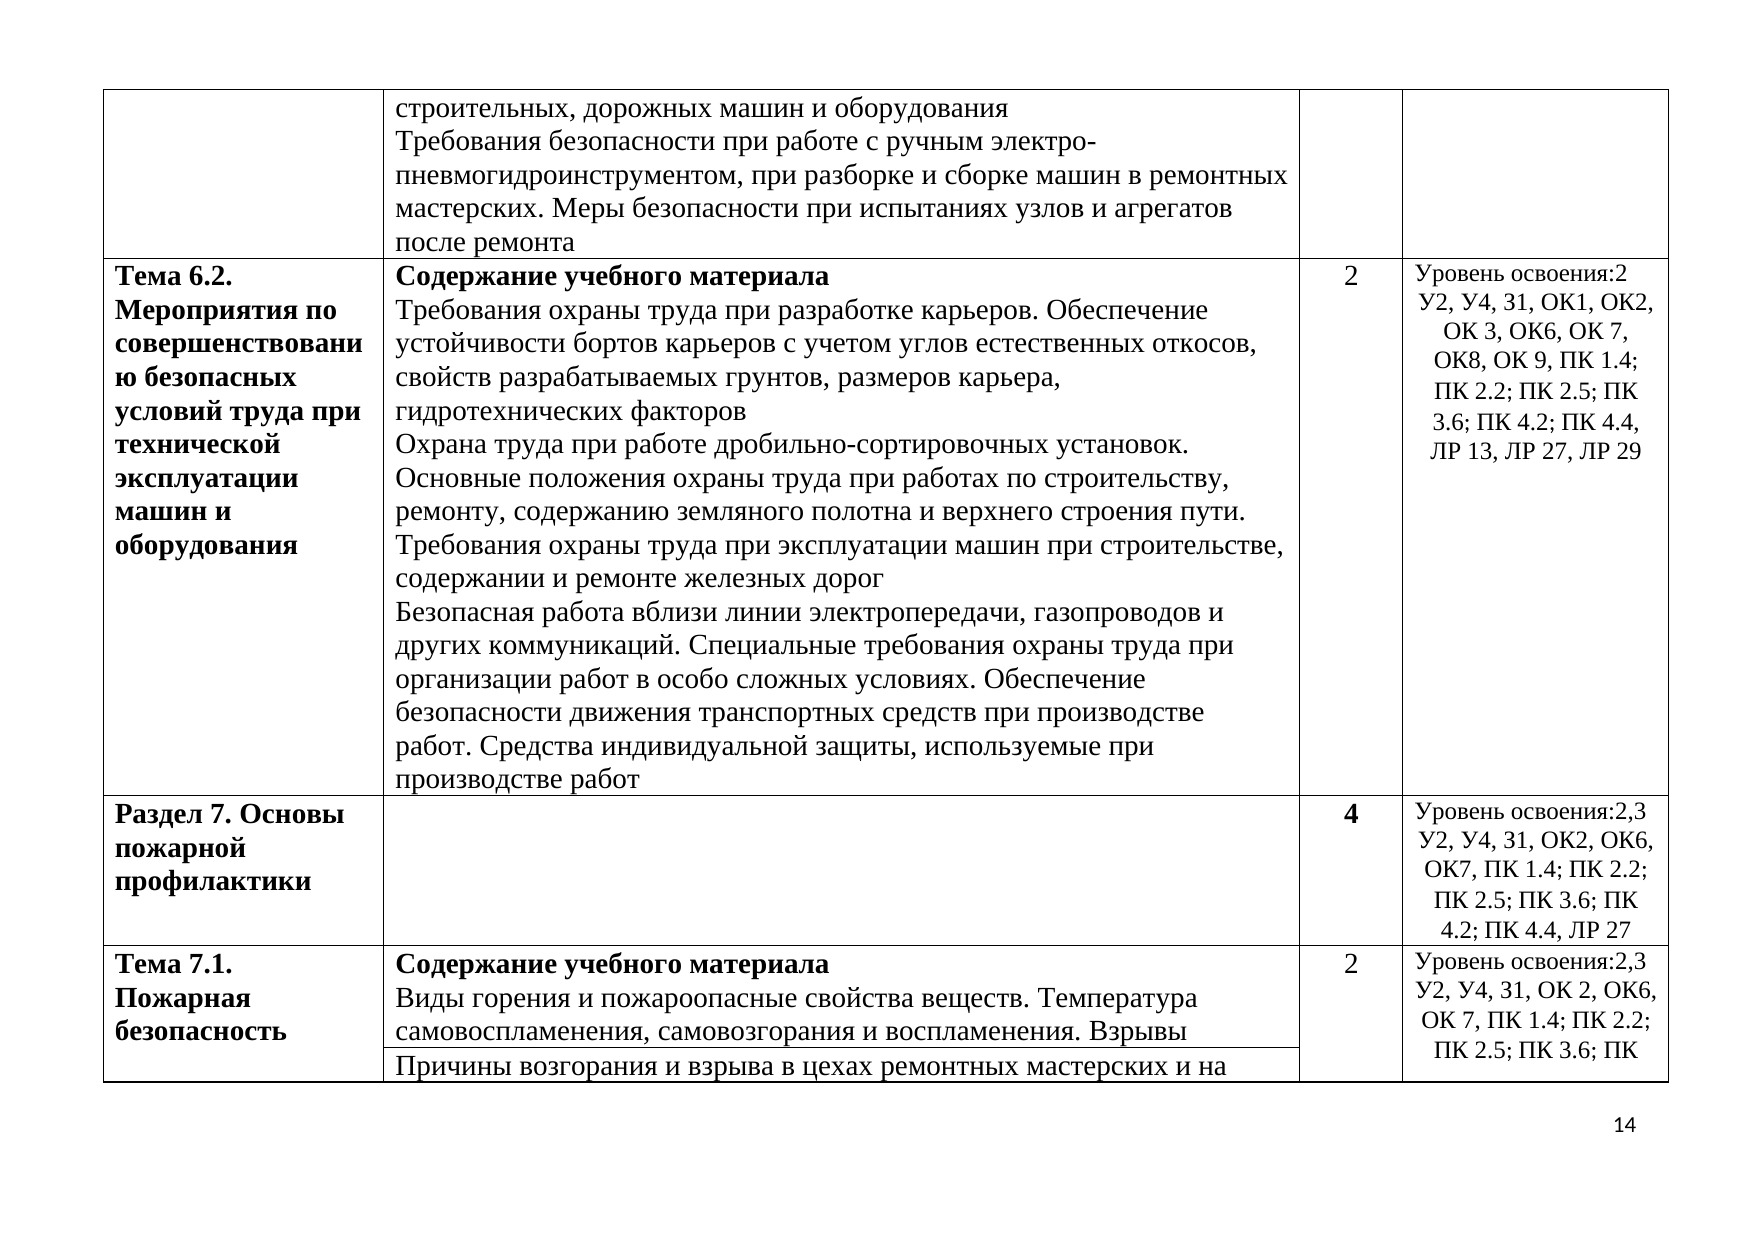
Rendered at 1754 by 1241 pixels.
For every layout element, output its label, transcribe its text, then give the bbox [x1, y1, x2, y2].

table_cell 4 [1300, 796, 1402, 945]
table_cell Раздел 7. Основы пожарной профилактики [104, 796, 383, 945]
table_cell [384, 1048, 1299, 1081]
table_cell Тема 7.1. Пожарная безопасность [104, 946, 383, 1081]
table_cell Уровень освоения:2 У2, У4, З1, ОК1, ОК2, ОК 3, ОК6, ОК 7, ОК8, ОК 9, ПК 1.4; ПК 2.2; ПК 2.5; ПК 3.6; ПК 4.2; ПК 4.4, ЛР 13, ЛР 27, ЛР 29 [1403, 259, 1668, 795]
table_cell 2 [1300, 946, 1402, 1081]
table_cell Уровень освоения:2,3 У2, У4, З1, ОК2, ОК6, ОК7, ПК 1.4; ПК 2.2; ПК 2.5; ПК 3.6; ПК 4.2; ПК 4.4, ЛР 27 [1403, 796, 1668, 945]
table_cell Содержание учебного материала Виды горения и пожароопасные свойства веществ. Температура самовоспламенения, самовозгорания и воспламенения. Взрывы [384, 946, 1299, 1047]
table_cell [1300, 90, 1402, 257]
table_cell Уровень освоения:2,3 У2, У4, З1, ОК 2, ОК6, ОК 7, ПК 1.4; ПК 2.2; ПК 2.5; ПК 3.6; ПК 4.2; ПК 4.4, ЛР 27 [1403, 946, 1668, 1081]
table_cell Тема 6.2. Мероприятия по совершенствованию безопасных условий труда при технической эксплуатации машин и оборудования [104, 259, 383, 795]
table_cell 2 [1300, 259, 1402, 795]
table_cell Содержание учебного материала Требования охраны труда при разработке карьеров. Обеспечение устойчивости бортов карьеров с учетом углов естественных откосов, свойств разрабатываемых грунтов, размеров карьера, гидротехнических факторов Охрана труда при работе дробильно-сортировочных установок. Основные положения охраны труда при работах по строительству, ремонту, содержанию земляного полотна и верхнего строения пути. Требования охраны труда при эксплуатации машин при строительстве, содержании и ремонте железных дорог Безопасная работа вблизи линии электропередачи, газопроводов и других коммуникаций. Специальные требования охраны труда при организации работ в особо сложных условиях. Обеспечение безопасности движения транспортных средств при производстве работ. Средства индивидуальной защиты, используемые при производстве работ [384, 259, 1299, 795]
table_cell [384, 796, 1299, 945]
